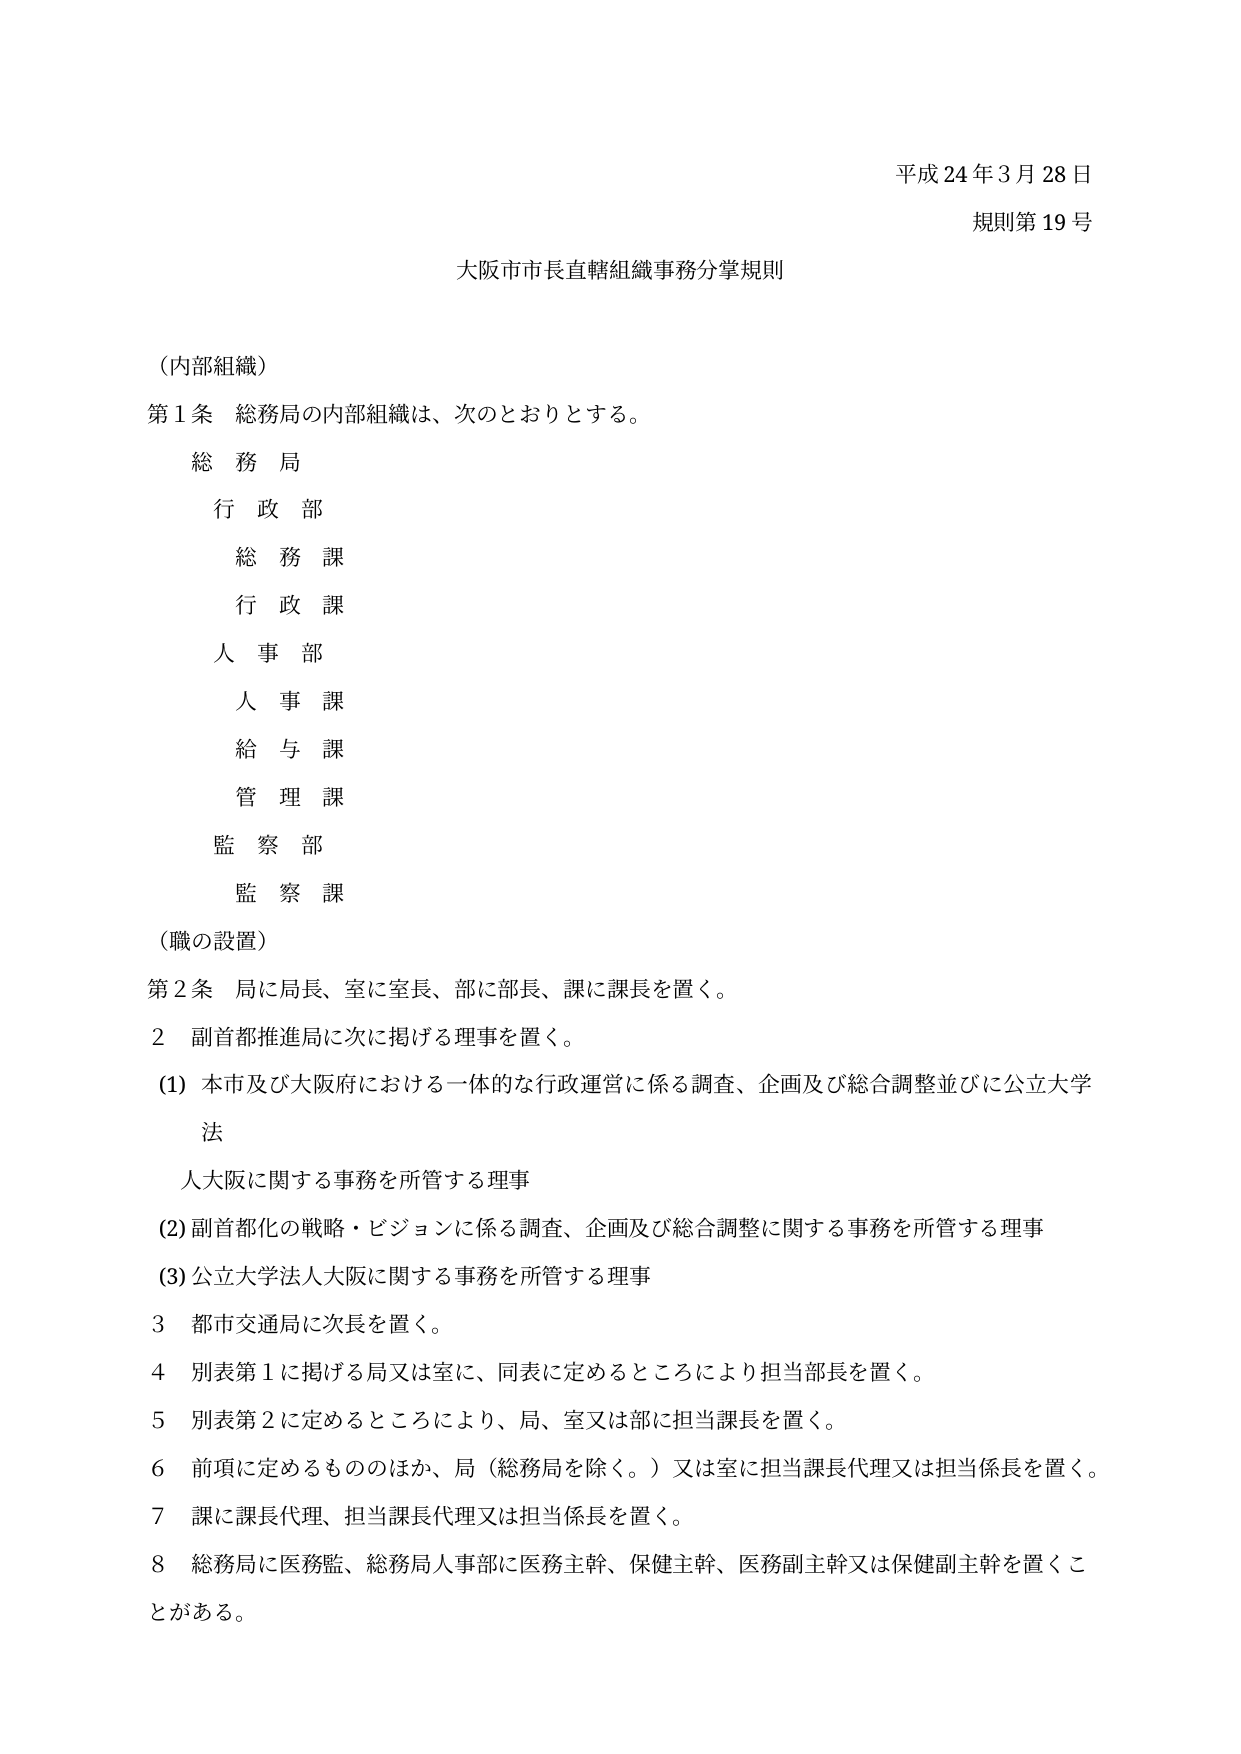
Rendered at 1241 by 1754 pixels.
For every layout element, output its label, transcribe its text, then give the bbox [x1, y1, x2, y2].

list 本市及び大阪府における一体的な行政運営に係る調査、企画及び総合調整並びに公立大学法 [159, 1059, 1092, 1155]
text ７ 課に課長代理、担当課長代理又は担当係長を置く。 [148, 1491, 1092, 1539]
text 規則第19号 [148, 197, 1092, 245]
text 人大阪に関する事務を所管する理事 [159, 1155, 1092, 1203]
text 行 政 部 [148, 484, 1092, 532]
text 監 察 課 [148, 868, 1092, 916]
text 監 察 部 [148, 820, 1092, 868]
text 平成24年３月28日 [148, 149, 1092, 197]
text 第２条 局に局長、室に室長、部に部長、課に課長を置く。 [148, 964, 1092, 1012]
text 行 政 課 [148, 580, 1092, 628]
text ８ 総務局に医務監、総務局人事部に医務主幹、保健主幹、医務副主幹又は保健副主幹を置くことがある。 [148, 1539, 1092, 1634]
text 総 務 課 [148, 532, 1092, 580]
text (3) 公立大学法人大阪に関する事務を所管する理事 [148, 1251, 1092, 1299]
text ４ 別表第１に掲げる局又は室に、同表に定めるところにより担当部長を置く。 [148, 1347, 1092, 1395]
text ５ 別表第２に定めるところにより、局、室又は部に担当課長を置く。 [148, 1395, 1092, 1443]
text 管 理 課 [148, 772, 1092, 820]
text （内部組織） [148, 341, 1092, 389]
text 給 与 課 [148, 724, 1092, 772]
text 第１条 総務局の内部組織は、次のとおりとする。 [148, 389, 1092, 437]
text 大阪市市長直轄組織事務分掌規則 [148, 245, 1092, 293]
text 総 務 局 [148, 437, 1092, 484]
text 人 事 部 [148, 628, 1092, 676]
text ３ 都市交通局に次長を置く。 [148, 1299, 1092, 1347]
text （職の設置） [148, 916, 1092, 964]
text ２ 副首都推進局に次に掲げる理事を置く。 [148, 1012, 1092, 1059]
text (2) 副首都化の戦略・ビジョンに係る調査、企画及び総合調整に関する事務を所管する理事 [148, 1203, 1092, 1251]
text ６ 前項に定めるもののほか、局（総務局を除く。）又は室に担当課長代理又は担当係長を置く。 [148, 1443, 1092, 1491]
text 人 事 課 [148, 676, 1092, 724]
